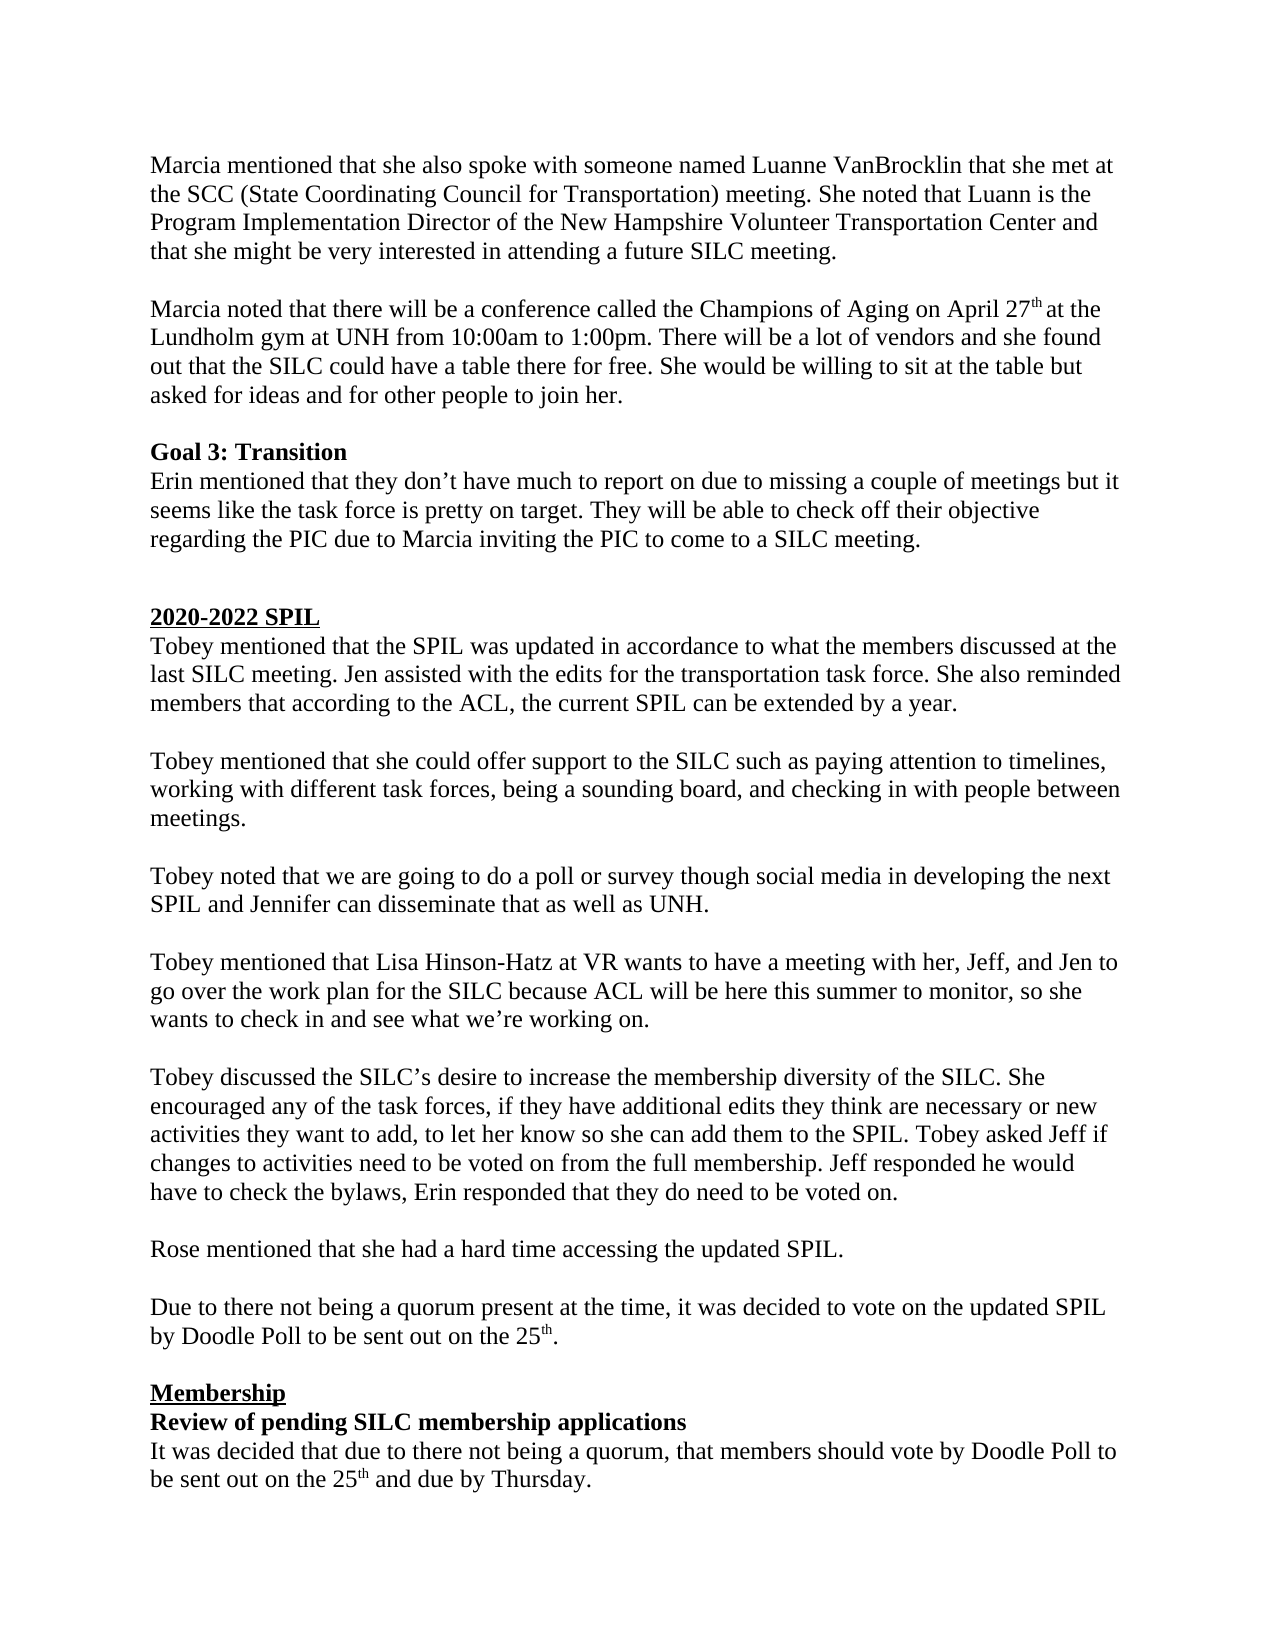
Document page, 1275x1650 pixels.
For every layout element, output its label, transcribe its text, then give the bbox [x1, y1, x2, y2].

text Marcia noted that there will be a conference called the Champions of Aging on April 27th at the Lundholm gym at UNH from 10:00am to 1:00pm. There will be a lot of vendors and she found out that the SILC could have a table there for free. She would be willing to sit at the table but asked for ideas and for other people to join her. [150, 294, 1125, 409]
list Rose mentioned that she had a hard time accessing the updated SPIL. [150, 1234, 1125, 1263]
list Due to there not being a quorum present at the time, it was decided to vote on the updated SPIL by Doodle Poll to be sent out on the 25th. [150, 1292, 1125, 1349]
list Tobey mentioned that the SPIL was updated in accordance to what the members discussed at the last SILC meeting. Jen assisted with the edits for the transportation task force. She also reminded members that according to the ACL, the current SPIL can be extended by a year. [150, 631, 1125, 717]
list 2020-2022 SPIL [150, 602, 1125, 631]
list It was decided that due to there not being a quorum, that members should vote by Doodle Poll to be sent out on the 25th and due by Thursday. [150, 1436, 1125, 1493]
list Tobey mentioned that she could offer support to the SILC such as paying attention to timelines, working with different task forces, being a sounding board, and checking in with people between meetings. [150, 746, 1125, 832]
list Membership [150, 1378, 1125, 1407]
list Tobey noted that we are going to do a poll or survey though social media in developing the next SPIL and Jennifer can disseminate that as well as UNH. [150, 861, 1125, 918]
text Erin mentioned that they don’t have much to report on due to missing a couple of meetings but it seems like the task force is pretty on target. They will be able to check off their objective regarding the PIC due to Marcia inviting the PIC to come to a SILC meeting. [150, 466, 1125, 552]
text Goal 3: Transition [150, 437, 1125, 466]
list Tobey mentioned that Lisa Hinson-Hatz at VR wants to have a meeting with her, Jeff, and Jen to go over the work plan for the SILC because ACL will be here this summer to monitor, so she wants to check in and see what we’re working on. [150, 947, 1125, 1033]
text Marcia mentioned that she also spoke with someone named Luanne VanBrocklin that she met at the SCC (State Coordinating Council for Transportation) meeting. She noted that Luann is the Program Implementation Director of the New Hampshire Volunteer Transportation Center and that she might be very interested in attending a future SILC meeting. [150, 150, 1125, 265]
list Tobey discussed the SILC’s desire to increase the membership diversity of the SILC. She encouraged any of the task forces, if they have additional edits they think are necessary or new activities they want to add, to let her know so she can add them to the SPIL. Tobey asked Jeff if changes to activities need to be voted on from the full membership. Jeff responded he would have to check the bylaws, Erin responded that they do need to be voted on. [150, 1062, 1125, 1206]
list Review of pending SILC membership applications [150, 1407, 1125, 1436]
